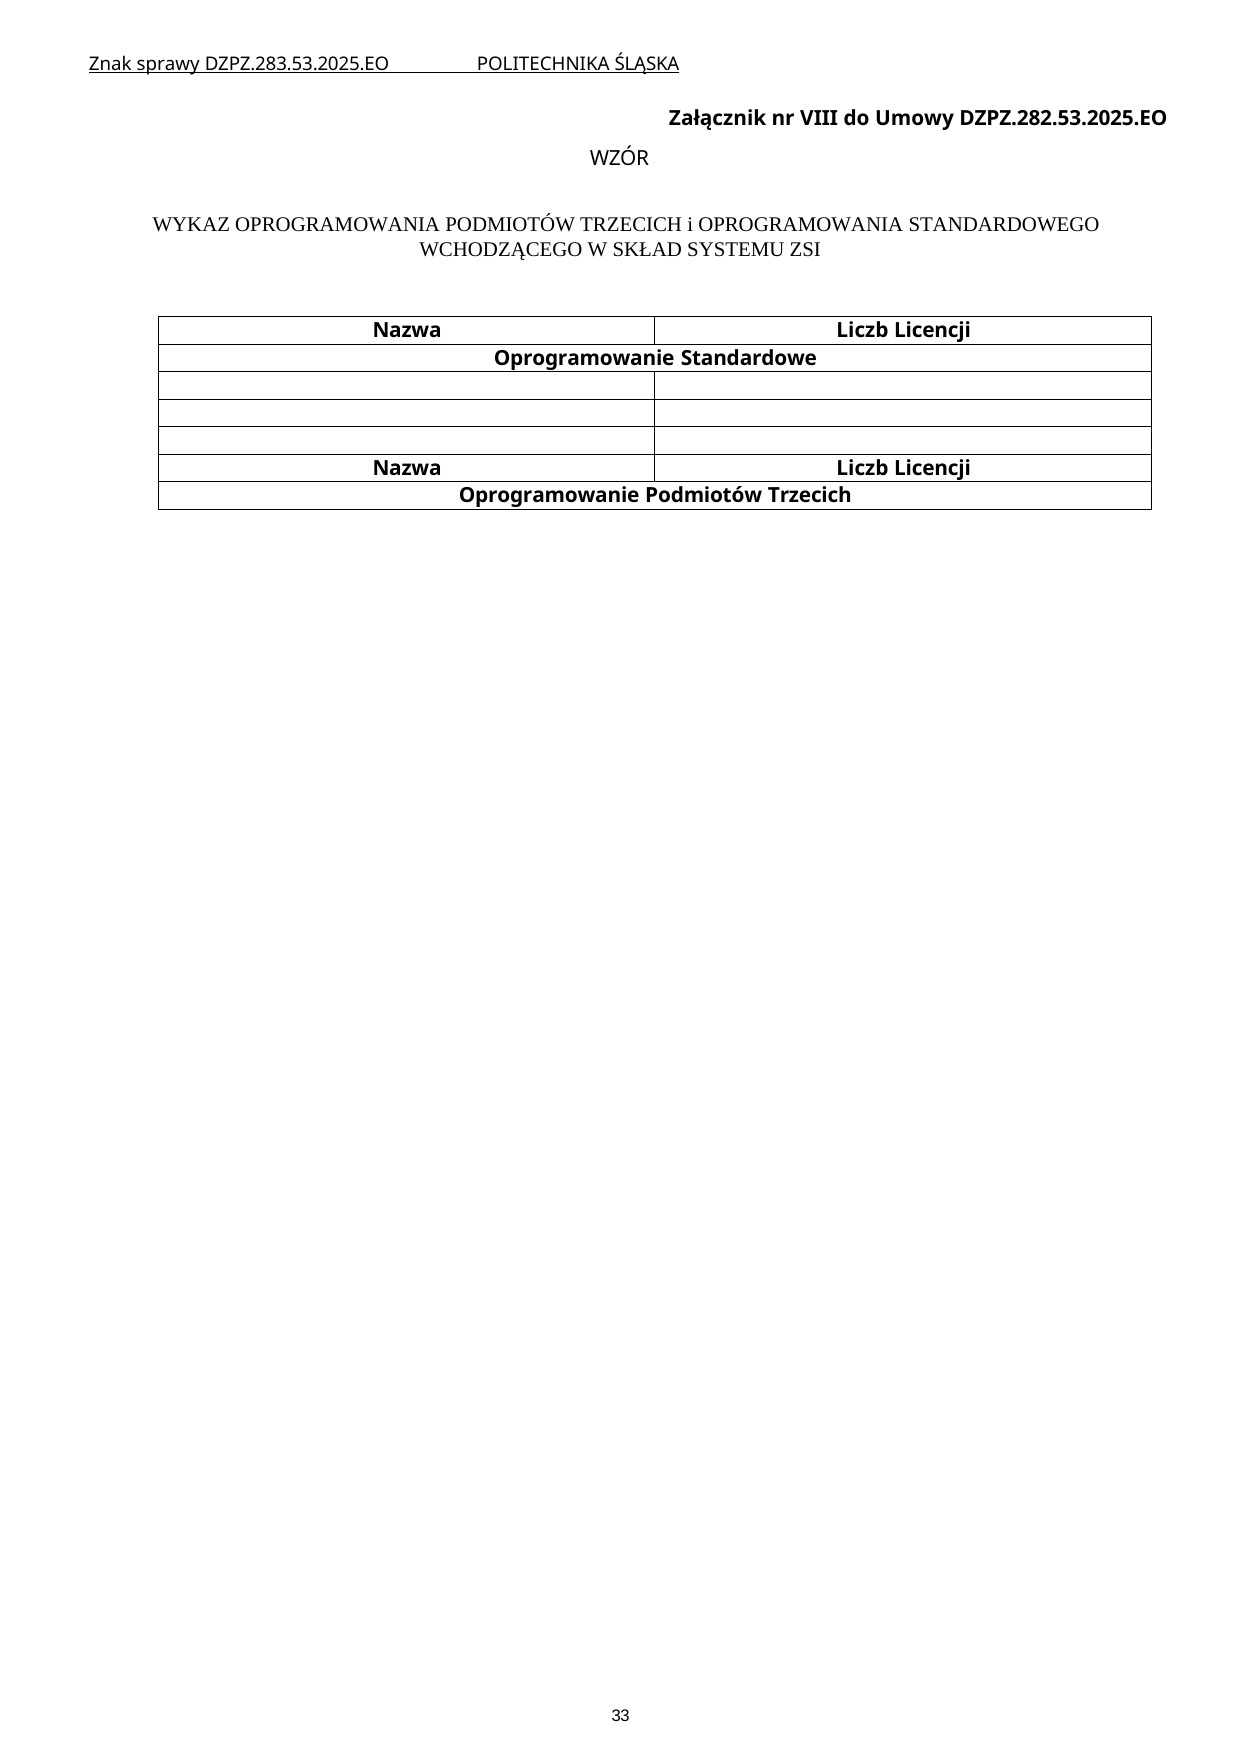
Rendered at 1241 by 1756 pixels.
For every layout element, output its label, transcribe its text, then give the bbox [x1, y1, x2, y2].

table_cell [655, 372, 1151, 399]
table_cell Oprogramowanie Podmiotów Trzecich [159, 482, 1151, 509]
table_cell [655, 427, 1151, 454]
table_header Nazwa [159, 317, 654, 344]
table_header Liczb Licencji [655, 317, 1151, 344]
table_cell Liczb Licencji [655, 455, 1151, 481]
table_cell [655, 400, 1151, 426]
table_cell [159, 400, 654, 426]
table_cell Oprogramowanie Standardowe [159, 345, 1151, 371]
text WYKAZ OPROGRAMOWANIA PODMIOTÓW TRZECICH i OPROGRAMOWANIA STANDARDOWEGO WCHODZĄCEGO W SKŁAD SYSTEMU ZSI [152, 212, 1181, 261]
table_cell Nazwa [159, 455, 654, 481]
table_cell [159, 427, 654, 454]
table_cell [159, 372, 654, 399]
